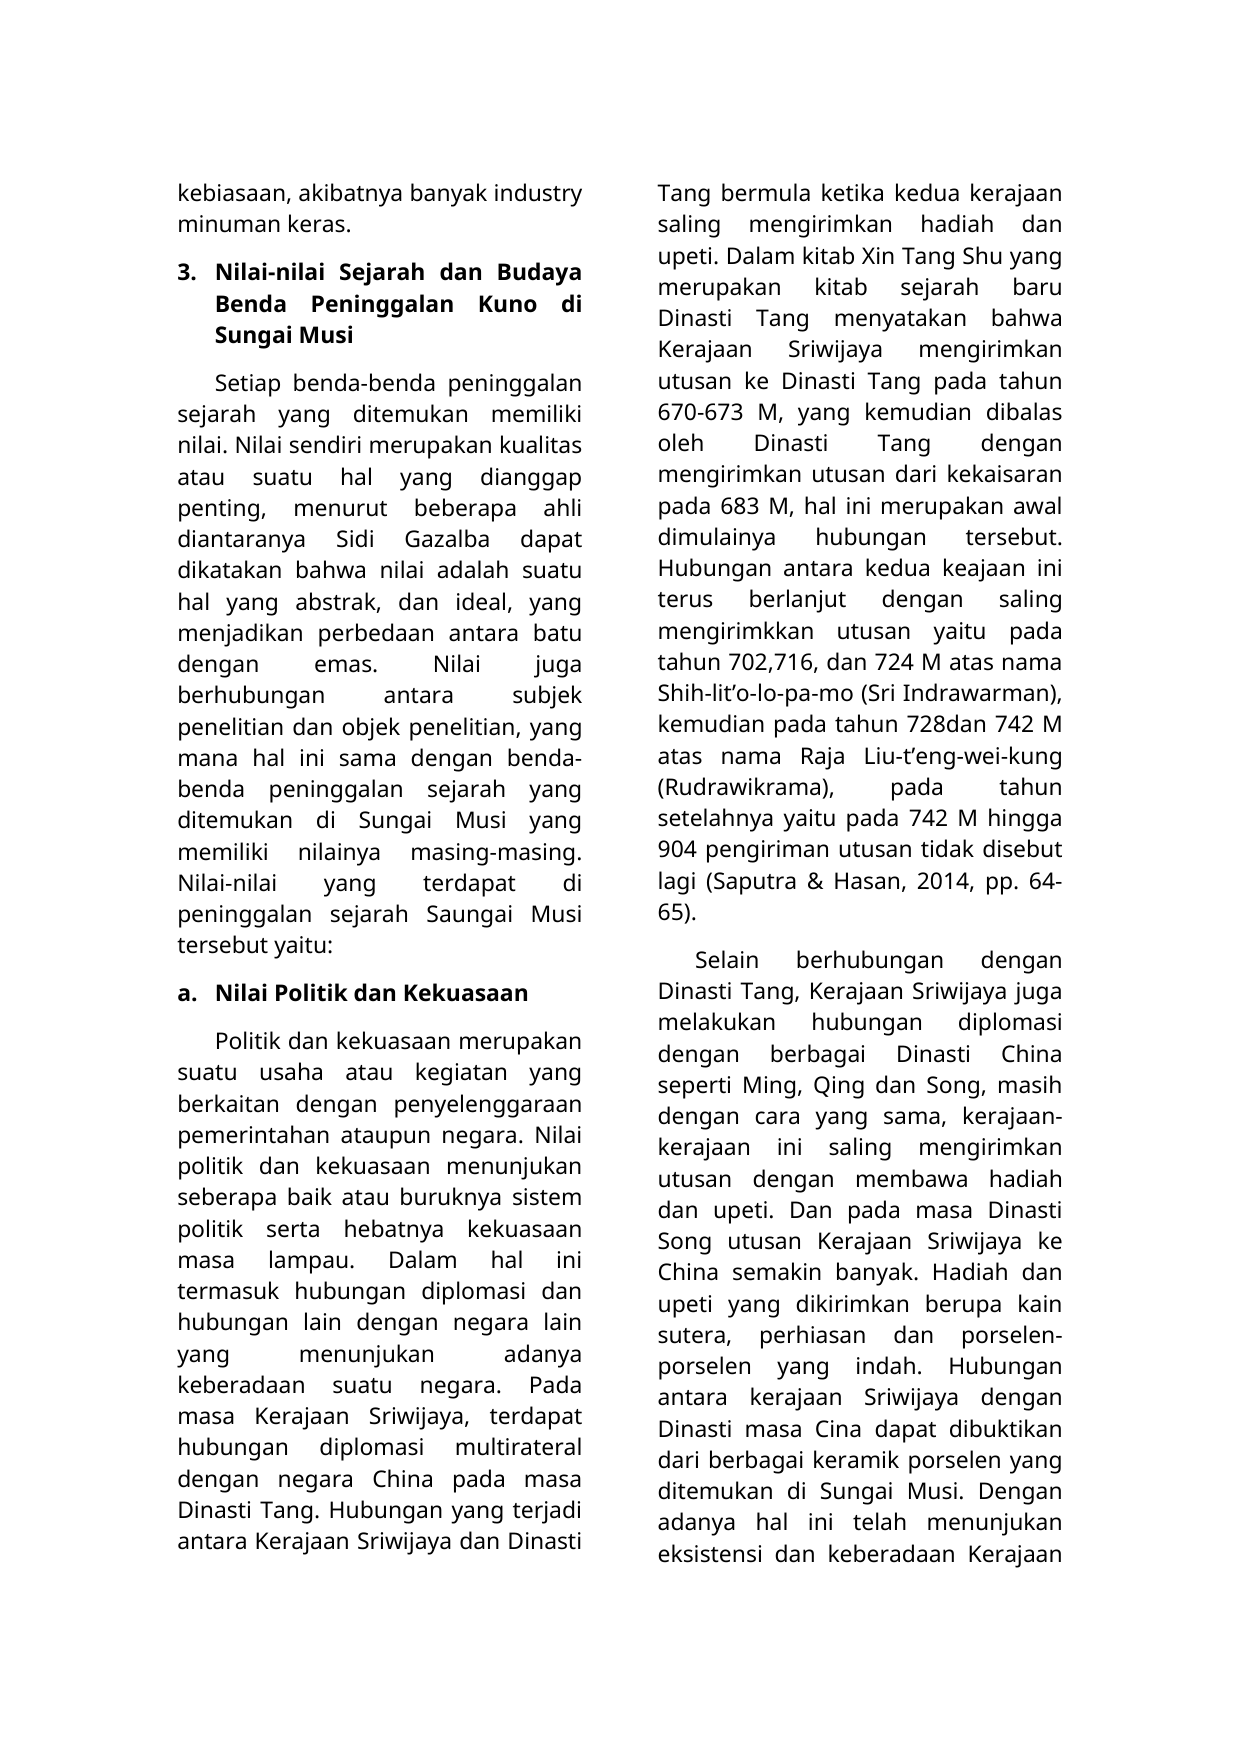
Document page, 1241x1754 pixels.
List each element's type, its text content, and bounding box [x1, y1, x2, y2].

list Nilai Politik dan Kekuasaan [177, 977, 582, 1008]
text Politik dan kekuasaan merupakan suatu usaha atau kegiatan yang berkaitan dengan penyelenggaraan pemerintahan ataupun negara. Nilai politik dan kekuasaan menunjukan seberapa baik atau buruknya sistem politik serta hebatnya kekuasaan masa lampau. Dalam hal ini termasuk hubungan diplomasi dan hubungan lain dengan negara lain yang menunjukan adanya keberadaan suatu negara. Pada masa Kerajaan Sriwijaya, terdapat hubungan diplomasi multirateral dengan negara China pada masa Dinasti Tang. Hubungan yang terjadi antara Kerajaan Sriwijaya dan Dinasti Tang bermula ketika kedua kerajaan saling mengirimkan hadiah dan upeti. Dalam kitab Xin Tang Shu yang merupakan kitab sejarah baru Dinasti Tang menyatakan bahwa Kerajaan Sriwijaya mengirimkan utusan ke Dinasti Tang pada tahun 670-673 M, yang kemudian dibalas oleh Dinasti Tang dengan mengirimkan utusan dari kekaisaran pada 683 M, hal ini merupakan awal dimulainya hubungan tersebut. Hubungan antara kedua keajaan ini terus berlanjut dengan saling mengirimkkan utusan yaitu pada tahun 702,716, dan 724 M atas nama Shih-lit’o-lo-pa-mo (Sri Indrawarman), kemudian pada tahun 728dan 742 M atas nama Raja Liu-t’eng-wei-kung (Rudrawikrama), pada tahun setelahnya yaitu pada 742 M hingga 904 pengiriman utusan tidak disebut lagi (Saputra & Hasan, 2014, pp. 64-65). [177, 1025, 582, 1556]
list Nilai-nilai Sejarah dan Budaya Benda Peninggalan Kuno di Sungai Musi [177, 256, 582, 350]
text Politik dan kekuasaan merupakan suatu usaha atau kegiatan yang berkaitan dengan penyelenggaraan pemerintahan ataupun negara. Nilai politik dan kekuasaan menunjukan seberapa baik atau buruknya sistem politik serta hebatnya kekuasaan masa lampau. Dalam hal ini termasuk hubungan diplomasi dan hubungan lain dengan negara lain yang menunjukan adanya keberadaan suatu negara. Pada masa Kerajaan Sriwijaya, terdapat hubungan diplomasi multirateral dengan negara China pada masa Dinasti Tang. Hubungan yang terjadi antara Kerajaan Sriwijaya dan Dinasti Tang bermula ketika kedua kerajaan saling mengirimkan hadiah dan upeti. Dalam kitab Xin Tang Shu yang merupakan kitab sejarah baru Dinasti Tang menyatakan bahwa Kerajaan Sriwijaya mengirimkan utusan ke Dinasti Tang pada tahun 670-673 M, yang kemudian dibalas oleh Dinasti Tang dengan mengirimkan utusan dari kekaisaran pada 683 M, hal ini merupakan awal dimulainya hubungan tersebut. Hubungan antara kedua keajaan ini terus berlanjut dengan saling mengirimkkan utusan yaitu pada tahun 702,716, dan 724 M atas nama Shih-lit’o-lo-pa-mo (Sri Indrawarman), kemudian pada tahun 728dan 742 M atas nama Raja Liu-t’eng-wei-kung (Rudrawikrama), pada tahun setelahnya yaitu pada 742 M hingga 904 pengiriman utusan tidak disebut lagi (Saputra & Hasan, 2014, pp. 64-65). [657, 177, 1063, 927]
text Setiap benda-benda peninggalan sejarah yang ditemukan memiliki nilai. Nilai sendiri merupakan kualitas atau suatu hal yang dianggap penting, menurut beberapa ahli diantaranya Sidi Gazalba dapat dikatakan bahwa nilai adalah suatu hal yang abstrak, dan ideal, yang menjadikan perbedaan antara batu dengan emas. Nilai juga berhubungan antara subjek penelitian dan objek penelitian, yang mana hal ini sama dengan benda-benda peninggalan sejarah yang ditemukan di Sungai Musi yang memiliki nilainya masing-masing. Nilai-nilai yang terdapat di peninggalan sejarah Saungai Musi tersebut yaitu: [177, 367, 582, 961]
